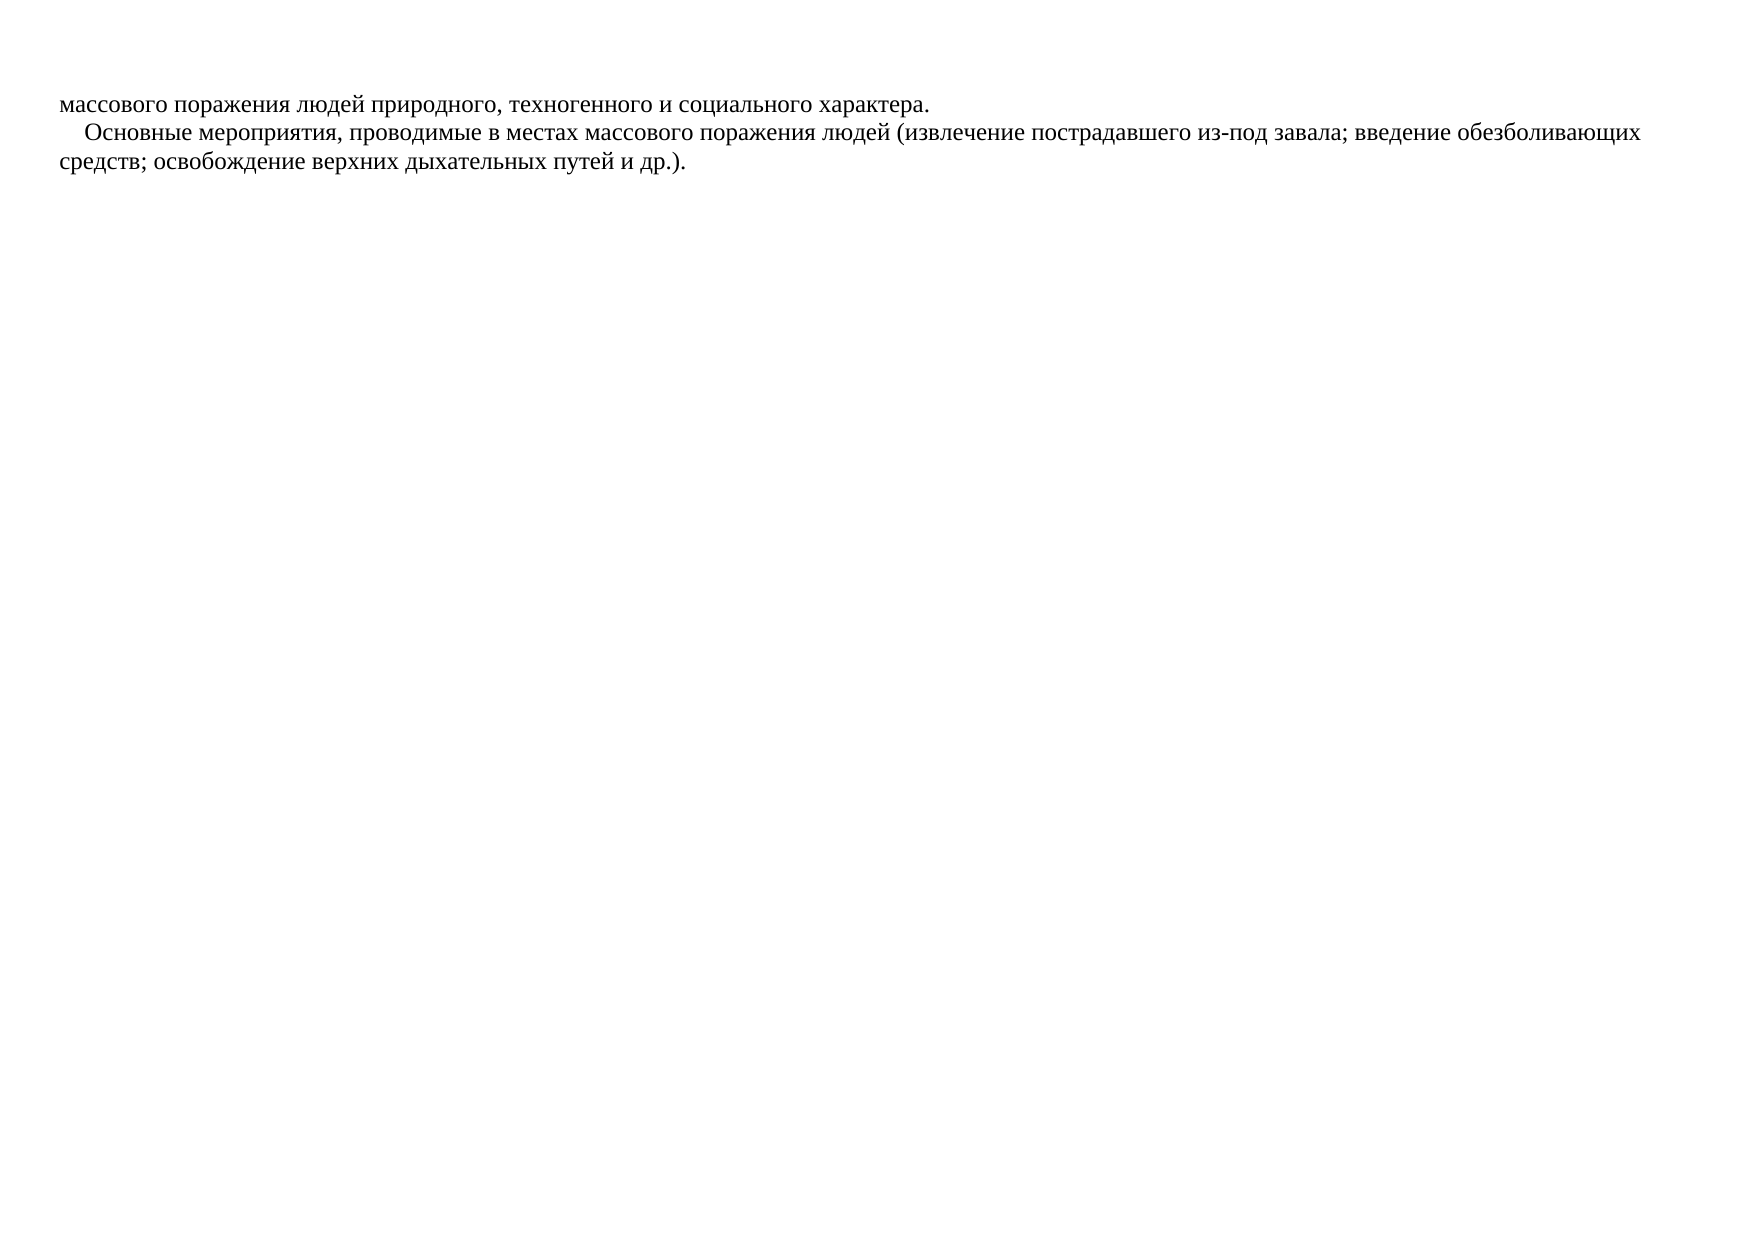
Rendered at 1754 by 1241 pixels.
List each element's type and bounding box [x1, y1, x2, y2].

text [59, 89, 1695, 175]
